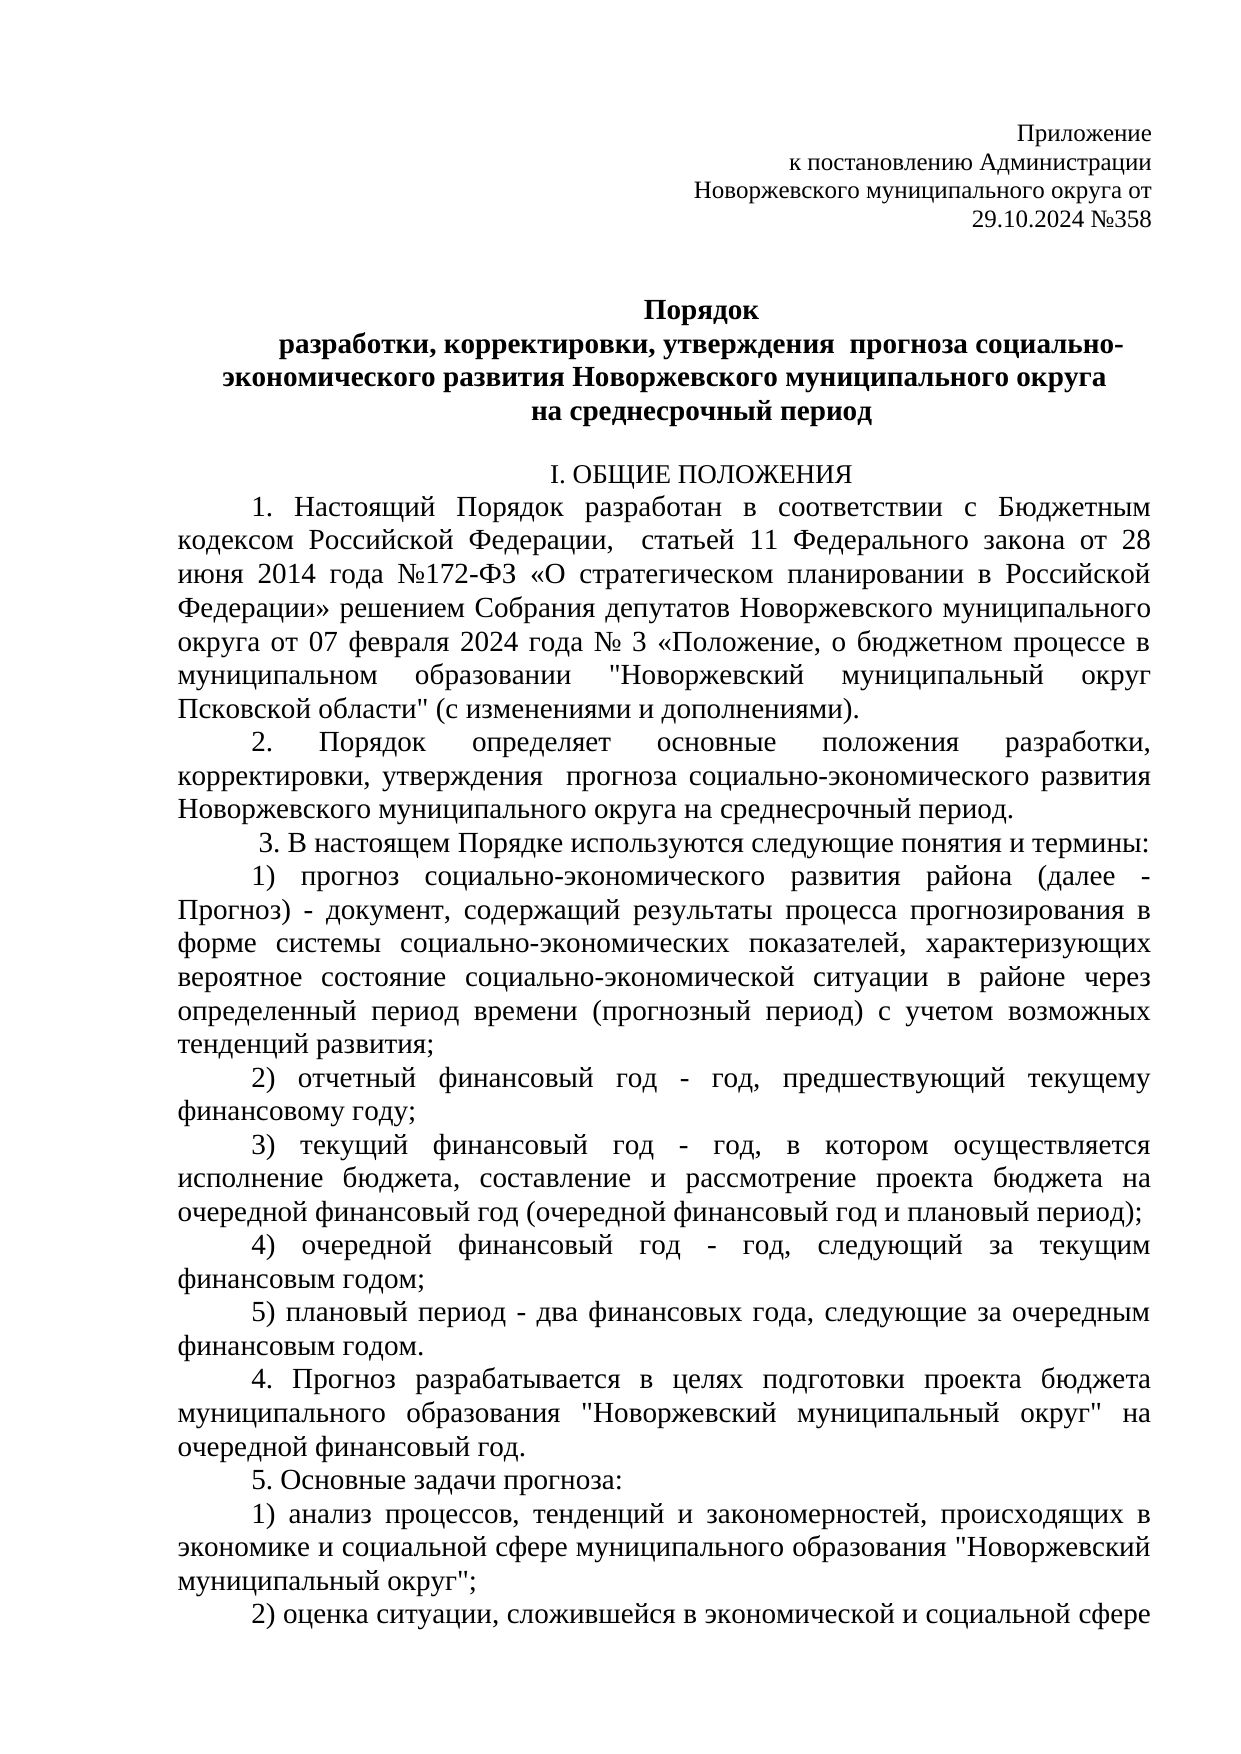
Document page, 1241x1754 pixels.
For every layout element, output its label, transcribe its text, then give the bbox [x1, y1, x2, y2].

text на среднесрочный период [177, 393, 1152, 427]
text 1. Настоящий Порядок разработан в соответствии с Бюджетным кодексом Российской Федерации, статьей 11 Федерального закона от 28 июня 2014 года №172-ФЗ «О стратегическом планировании в Российской Федерации» решением Собрания депутатов Новоржевского муниципального округа от 07 февраля 2024 года № 3 «Положение, о бюджетном процессе в муниципальном образовании "Новоржевский муниципальный округ Псковской области" (с изменениями и дополнениями). [177, 489, 1152, 724]
text 4. Прогноз разрабатывается в целях подготовки проекта бюджета муниципального образования "Новоржевский муниципальный округ" на очередной финансовый год. [177, 1362, 1152, 1462]
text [177, 1596, 1152, 1630]
text I. ОБЩИЕ ПОЛОЖЕНИЯ [177, 458, 1152, 489]
text Порядок [177, 292, 1152, 326]
text 2) отчетный финансовый год - год, предшествующий текущему финансовому году; [177, 1060, 1152, 1127]
text 5. Основные задачи прогноза: [177, 1462, 1152, 1496]
text 1) анализ процессов, тенденций и закономерностей, происходящих в экономике и социальной сфере муниципального образования "Новоржевский муниципальный округ"; [177, 1496, 1152, 1596]
text 2. Порядок определяет основные положения разработки, корректировки, утверждения прогноза социально-экономического развития Новоржевского муниципального округа на среднесрочный период. [177, 724, 1152, 825]
text 5) плановый период - два финансовых года, следующие за очередным финансовым годом. [177, 1294, 1152, 1362]
text Приложение [664, 118, 1152, 147]
text разработки, корректировки, утверждения прогноза социально-экономического развития Новоржевского муниципального округа [177, 326, 1152, 393]
text к постановлению Администрации Новоржевского муниципального округа от 29.10.2024 №358 [664, 147, 1152, 233]
text 3. В настоящем Порядке используются следующие понятия и термины: [177, 825, 1152, 858]
text 3) текущий финансовый год - год, в котором осуществляется исполнение бюджета, составление и рассмотрение проекта бюджета на очередной финансовый год (очередной финансовый год и плановый период); [177, 1127, 1152, 1227]
text 4) очередной финансовый год - год, следующий за текущим финансовым годом; [177, 1227, 1152, 1294]
text 1) прогноз социально-экономического развития района (далее - Прогноз) - документ, содержащий результаты процесса прогнозирования в форме системы социально-экономических показателей, характеризующих вероятное состояние социально-экономической ситуации в районе через определенный период времени (прогнозный период) с учетом возможных тенденций развития; [177, 858, 1152, 1060]
